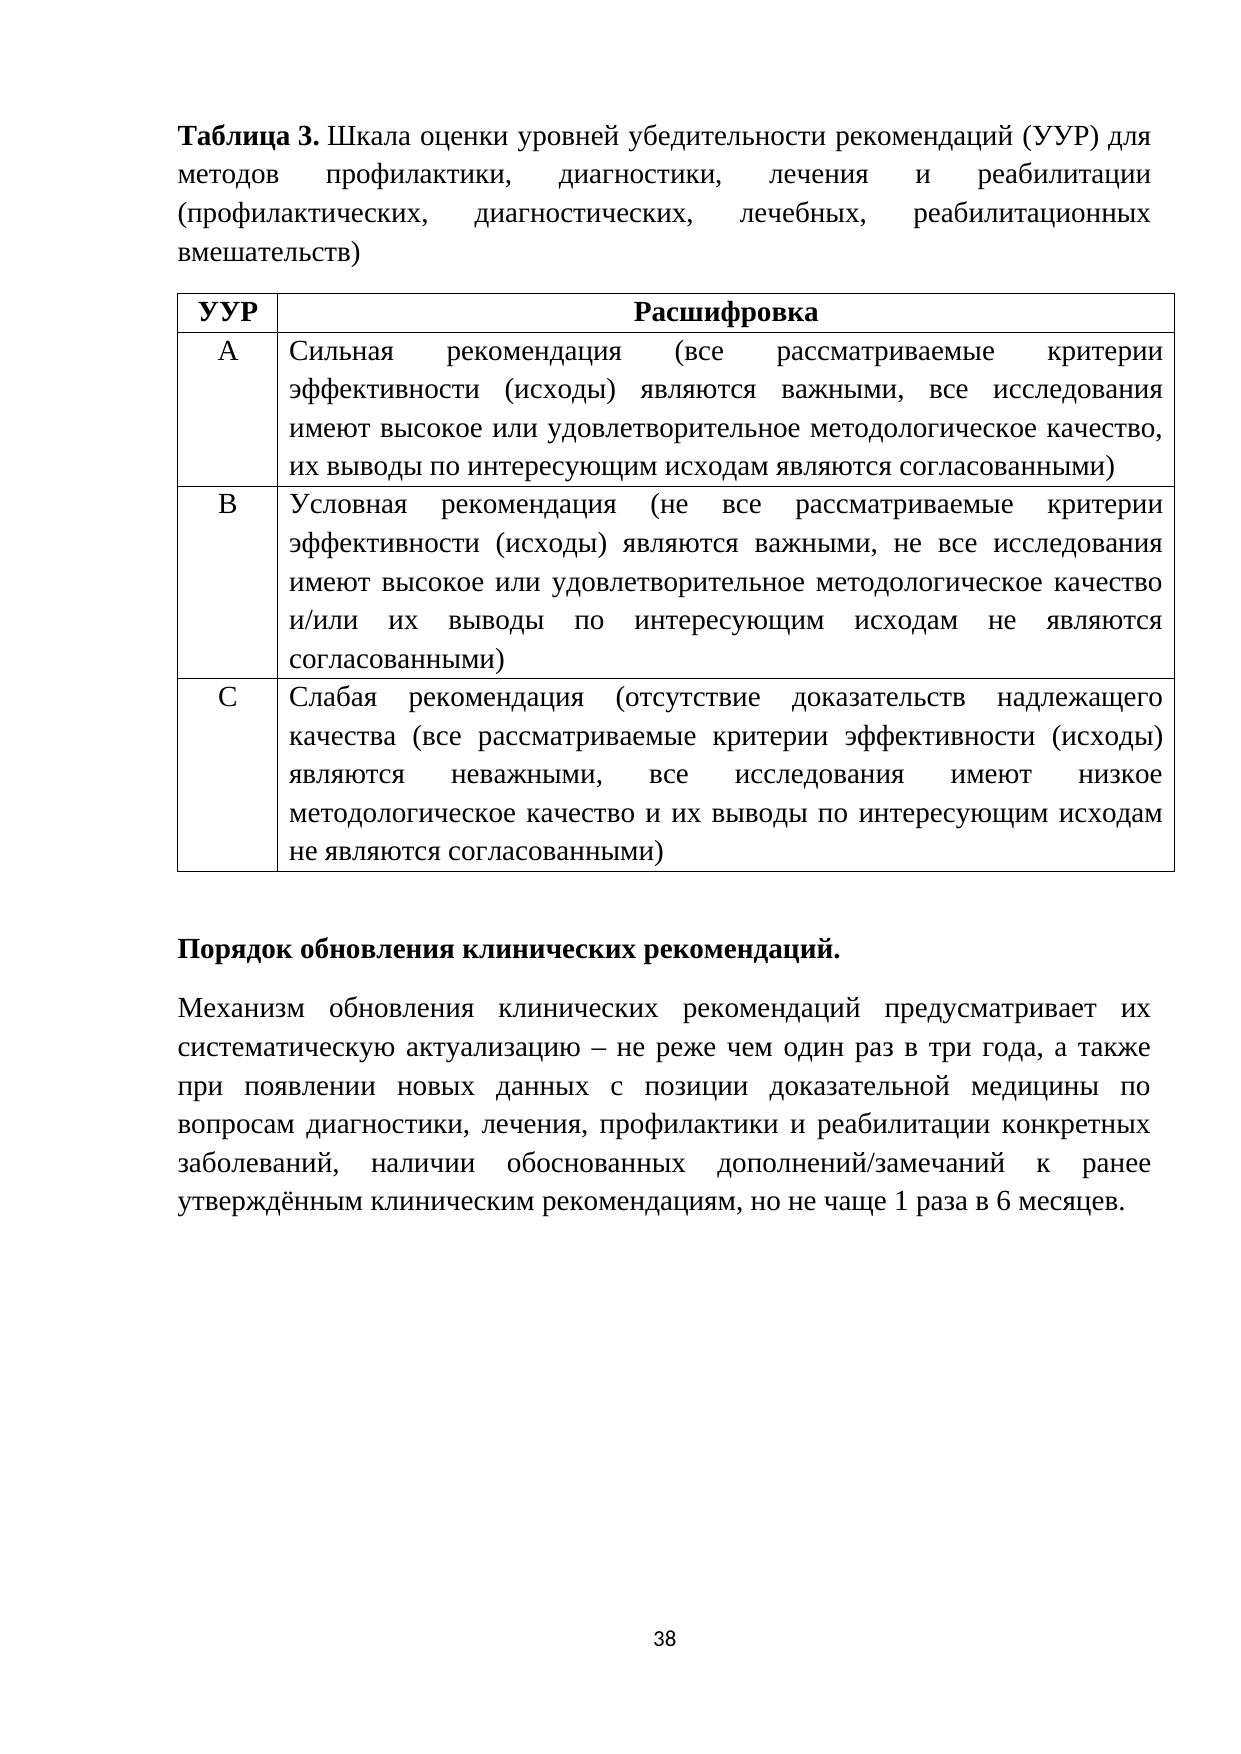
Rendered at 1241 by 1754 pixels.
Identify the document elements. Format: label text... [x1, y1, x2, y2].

table_cell Слабая рекомендация (отсутствие доказательств надлежащего качества (все рассматриваемые критерии эффективности (исходы) являются неважными, все исследования имеют низкое методологическое качество и их выводы по интересующим исходам не являются согласованными) [278, 679, 1174, 871]
table_cell B [178, 487, 277, 678]
table_cell Сильная рекомендация (все рассматриваемые критерии эффективности (исходы) являются важными, все исследования имеют высокое или удовлетворительное методологическое качество, их выводы по интересующим исходам являются согласованными) [278, 333, 1174, 486]
text Механизм обновления клинических рекомендаций предусматривает их систематическую актуализацию – не реже чем один раз в три года, а также при появлении новых данных с позиции доказательной медицины по вопросам диагностики, лечения, профилактики и реабилитации конкретных заболеваний, наличии обоснованных дополнений/замечаний к ранее утверждённым клиническим рекомендациям, но не чаще 1 раза в 6 месяцев. [177, 991, 1152, 1217]
table_cell A [178, 333, 277, 486]
text Порядок обновления клинических рекомендаций. [177, 931, 1152, 965]
text Таблица 3. Шкала оценки уровней убедительности рекомендаций (УУР) для методов профилактики, диагностики, лечения и реабилитации (профилактических, диагностических, лечебных, реабилитационных вмешательств) [177, 118, 1152, 267]
table_cell Условная рекомендация (не все рассматриваемые критерии эффективности (исходы) являются важными, не все исследования имеют высокое или удовлетворительное методологическое качество и/или их выводы по интересующим исходам не являются согласованными) [278, 487, 1174, 678]
table_cell C [178, 679, 277, 871]
table_header Расшифровка [278, 294, 1174, 332]
table_header УУР [178, 294, 277, 332]
